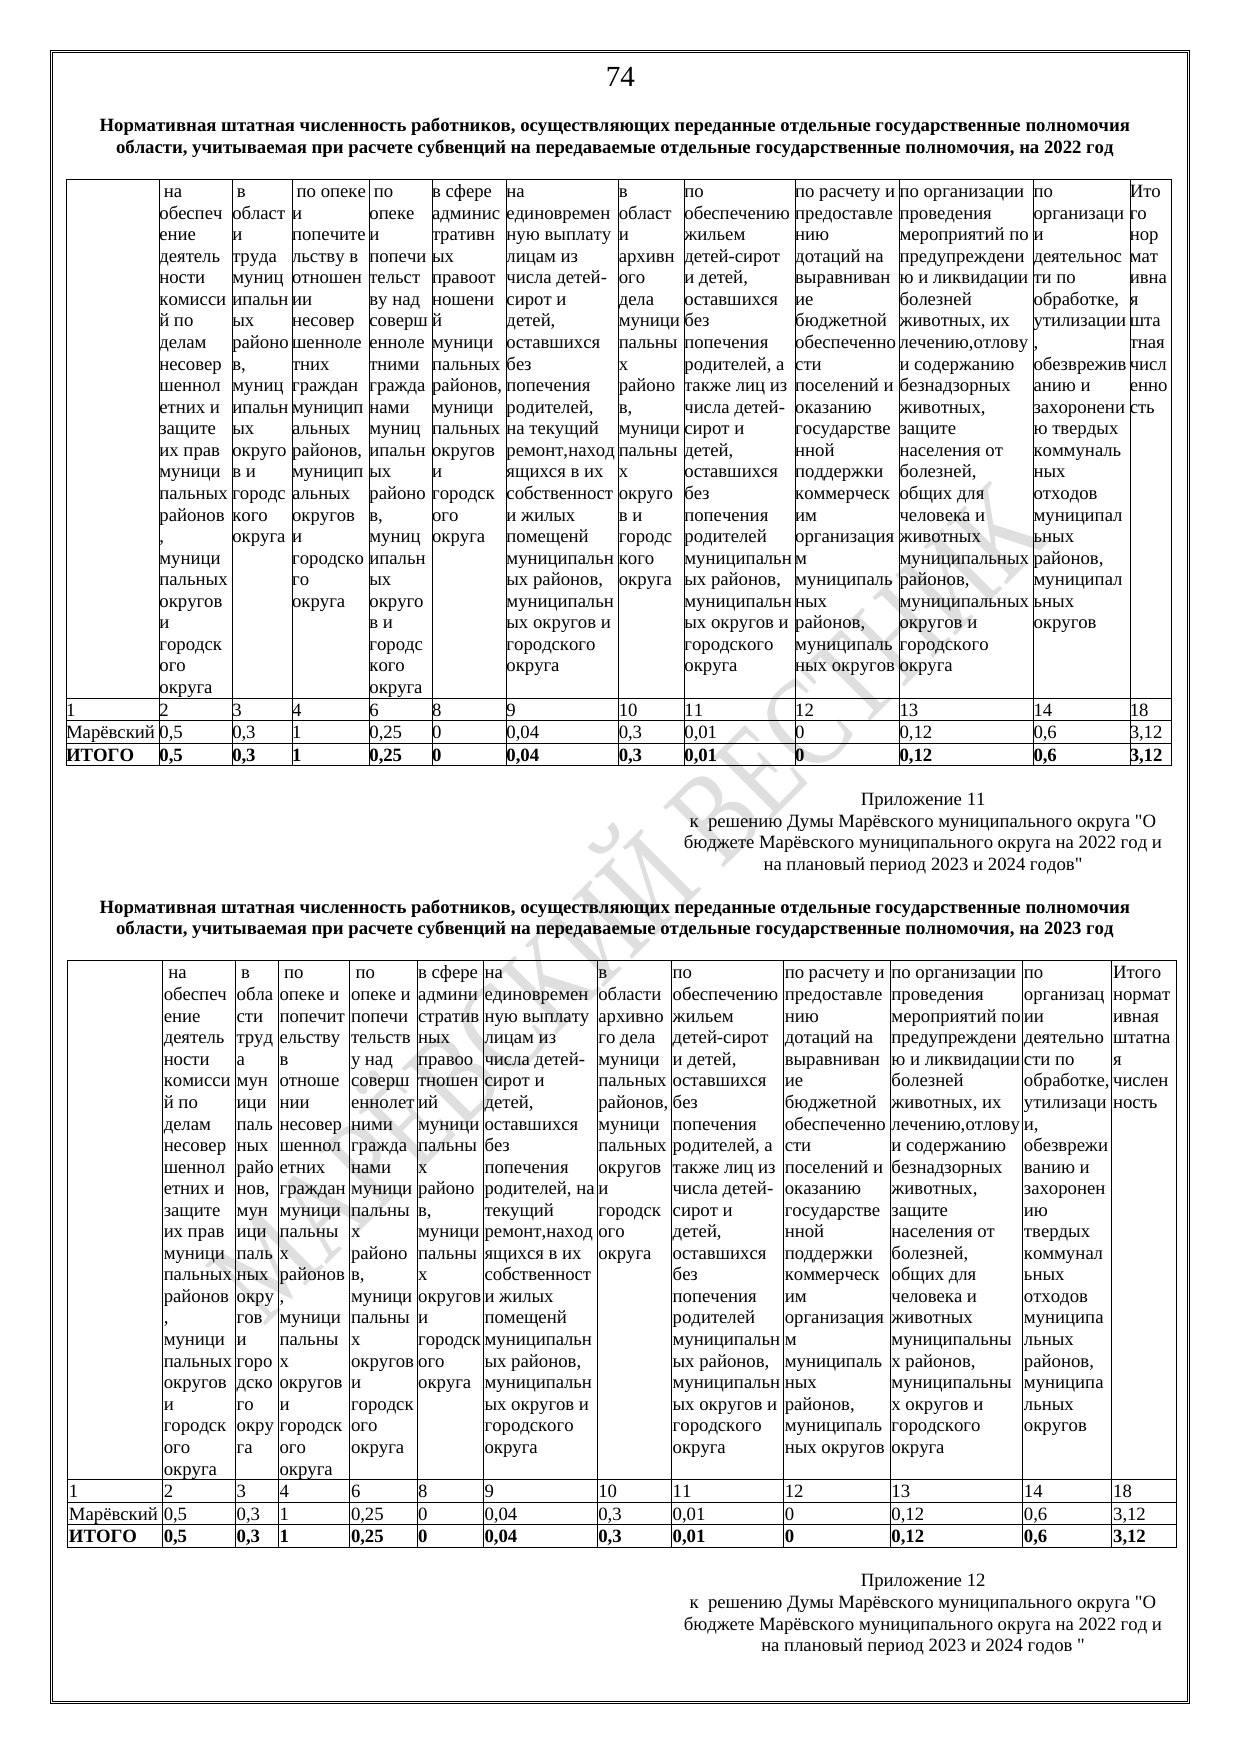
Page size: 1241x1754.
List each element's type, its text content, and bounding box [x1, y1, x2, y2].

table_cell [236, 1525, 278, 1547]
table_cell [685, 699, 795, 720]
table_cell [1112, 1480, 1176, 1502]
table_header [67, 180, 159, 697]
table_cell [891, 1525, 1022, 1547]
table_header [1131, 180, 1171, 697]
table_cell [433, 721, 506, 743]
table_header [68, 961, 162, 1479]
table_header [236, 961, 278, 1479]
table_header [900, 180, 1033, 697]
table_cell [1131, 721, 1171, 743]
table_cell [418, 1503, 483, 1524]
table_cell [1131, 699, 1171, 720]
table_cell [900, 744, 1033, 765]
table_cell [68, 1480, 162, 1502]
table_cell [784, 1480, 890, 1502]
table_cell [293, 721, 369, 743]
text Приложение 11 [679, 788, 1167, 809]
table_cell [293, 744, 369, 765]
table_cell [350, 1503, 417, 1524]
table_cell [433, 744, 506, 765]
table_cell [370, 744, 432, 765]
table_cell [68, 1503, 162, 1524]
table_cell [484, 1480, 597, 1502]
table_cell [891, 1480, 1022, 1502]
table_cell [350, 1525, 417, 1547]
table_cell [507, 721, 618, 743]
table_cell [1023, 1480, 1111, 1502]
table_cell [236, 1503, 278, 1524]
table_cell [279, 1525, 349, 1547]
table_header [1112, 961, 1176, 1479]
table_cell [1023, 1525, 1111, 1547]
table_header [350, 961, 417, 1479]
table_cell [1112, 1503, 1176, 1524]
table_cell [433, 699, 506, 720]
text Нормативная штатная численность работников, осуществляющих переданные отдельные государственные полномочия области, учитываемая при расчете субвенций на передаваемые отдельные государственные полномочия, на 2022 год [63, 114, 1167, 157]
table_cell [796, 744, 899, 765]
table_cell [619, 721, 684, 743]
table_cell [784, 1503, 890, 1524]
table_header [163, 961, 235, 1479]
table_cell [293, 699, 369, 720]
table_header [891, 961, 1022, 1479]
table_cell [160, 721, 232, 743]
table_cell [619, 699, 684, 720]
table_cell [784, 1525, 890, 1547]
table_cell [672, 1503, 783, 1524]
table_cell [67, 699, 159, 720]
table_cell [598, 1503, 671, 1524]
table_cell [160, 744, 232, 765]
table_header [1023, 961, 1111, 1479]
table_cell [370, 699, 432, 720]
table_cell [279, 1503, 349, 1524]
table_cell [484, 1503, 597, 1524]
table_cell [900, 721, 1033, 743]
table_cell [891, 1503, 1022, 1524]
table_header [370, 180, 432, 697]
text к решению Думы Марёвского муниципального округа "О бюджете Марёвского муниципального округа на 2022 год и на плановый период 2023 и 2024 годов" [679, 809, 1167, 874]
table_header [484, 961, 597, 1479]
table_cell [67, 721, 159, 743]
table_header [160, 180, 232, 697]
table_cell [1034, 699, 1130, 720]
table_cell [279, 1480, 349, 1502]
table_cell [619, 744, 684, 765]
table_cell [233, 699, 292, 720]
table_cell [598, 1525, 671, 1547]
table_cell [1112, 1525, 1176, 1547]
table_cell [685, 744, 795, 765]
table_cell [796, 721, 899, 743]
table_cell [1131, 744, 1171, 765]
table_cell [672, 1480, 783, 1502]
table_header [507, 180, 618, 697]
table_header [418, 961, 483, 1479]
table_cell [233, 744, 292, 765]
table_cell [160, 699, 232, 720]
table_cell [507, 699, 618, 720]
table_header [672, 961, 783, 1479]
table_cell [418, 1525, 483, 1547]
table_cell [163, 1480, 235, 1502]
text Приложение 12 [679, 1569, 1167, 1591]
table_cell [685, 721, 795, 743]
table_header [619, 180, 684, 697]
text Нормативная штатная численность работников, осуществляющих переданные отдельные государственные полномочия области, учитываемая при расчете субвенций на передаваемые отдельные государственные полномочия, на 2023 год [63, 896, 1167, 939]
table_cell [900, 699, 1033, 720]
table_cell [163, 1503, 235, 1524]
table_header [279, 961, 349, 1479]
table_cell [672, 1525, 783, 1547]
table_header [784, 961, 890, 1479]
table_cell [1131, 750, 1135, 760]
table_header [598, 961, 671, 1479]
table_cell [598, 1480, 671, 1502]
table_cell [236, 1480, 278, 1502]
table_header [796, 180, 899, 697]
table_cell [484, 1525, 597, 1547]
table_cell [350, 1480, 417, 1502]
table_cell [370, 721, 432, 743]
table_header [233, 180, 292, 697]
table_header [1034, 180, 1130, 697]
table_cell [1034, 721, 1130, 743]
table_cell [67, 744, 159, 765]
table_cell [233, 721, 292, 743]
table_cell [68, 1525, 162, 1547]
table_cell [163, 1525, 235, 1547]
text к решению Думы Марёвского муниципального округа "О бюджете Марёвского муниципального округа на 2022 год и на плановый период 2023 и 2024 годов " [679, 1591, 1167, 1656]
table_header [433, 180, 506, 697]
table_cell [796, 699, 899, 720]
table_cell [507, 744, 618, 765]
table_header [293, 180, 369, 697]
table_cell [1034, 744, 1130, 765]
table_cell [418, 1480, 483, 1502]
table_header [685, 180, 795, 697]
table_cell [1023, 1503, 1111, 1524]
